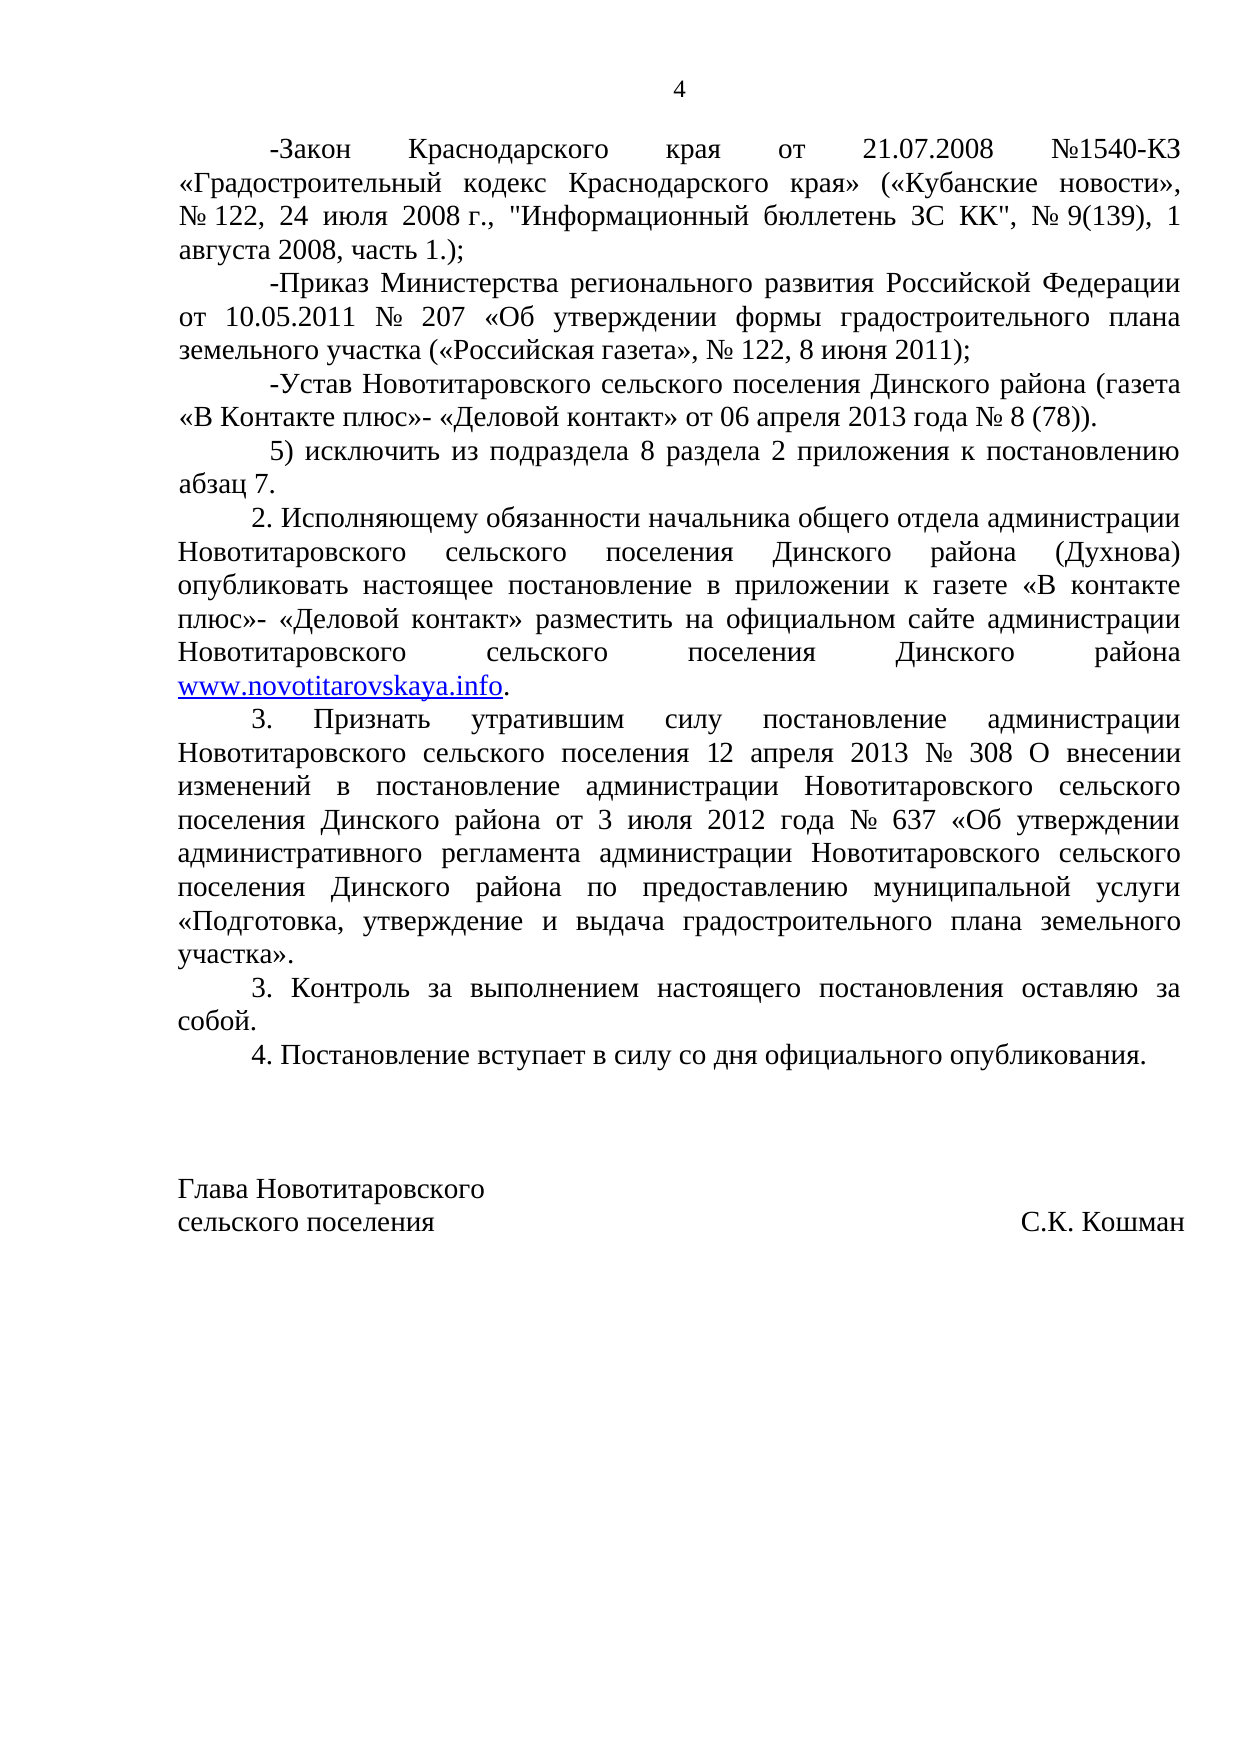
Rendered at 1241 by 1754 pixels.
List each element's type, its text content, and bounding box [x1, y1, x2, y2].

text 5) исключить из подраздела 8 раздела 2 приложения к постановлению абзац 7. [179, 433, 1181, 500]
text 2. Исполняющему обязанности начальника общего отдела администрации Новотитаровского сельского поселения Динского района (Духнова) опубликовать настоящее постановление в приложении к газете «В контакте плюс»- «Деловой контакт» разместить на официальном сайте администрации Новотитаровского сельского поселения Динского района www.novotitarovskaya.info. [177, 500, 1181, 701]
text 3. Признать утратившим силу постановление администрации Новотитаровского сельского поселения 12 апреля 2013 № 308 О внесении изменений в постановление администрации Новотитаровского сельского поселения Динского района от 3 июля 2012 года № 637 «Об утверждении административного регламента администрации Новотитаровского сельского поселения Динского района по предоставлению муниципальной услуги «Подготовка, утверждение и выдача градостроительного плана земельного участка». [177, 701, 1181, 970]
text 4. Постановление вступает в силу со дня официального опубликования. [177, 1037, 1181, 1070]
text -Устав Новотитаровского сельского поселения Динского района (газета «В Контакте плюс»- «Деловой контакт» от 06 апреля 2013 года № 8 (78)). [179, 366, 1181, 433]
text -Закон Краснодарского края от 21.07.2008 №1540-КЗ «Градостроительный кодекс Краснодарского края» («Кубанские новости», № 122, 24 июля 2008 г., "Информационный бюллетень ЗС КК", № 9(139), 1 августа 2008, часть 1.); [179, 131, 1181, 265]
text 3. Контроль за выполнением настоящего постановления оставляю за собой. [177, 970, 1181, 1037]
table_header Глава Новотитаровского сельского поселения [166, 1171, 702, 1238]
table_header С.К. Кошман [702, 1171, 1196, 1238]
text -Приказ Министерства регионального развития Российской Федерации от 10.05.2011 № 207 «Об утверждении формы градостроительного плана земельного участка («Российская газета», № 122, 8 июня 2011); [179, 265, 1181, 366]
